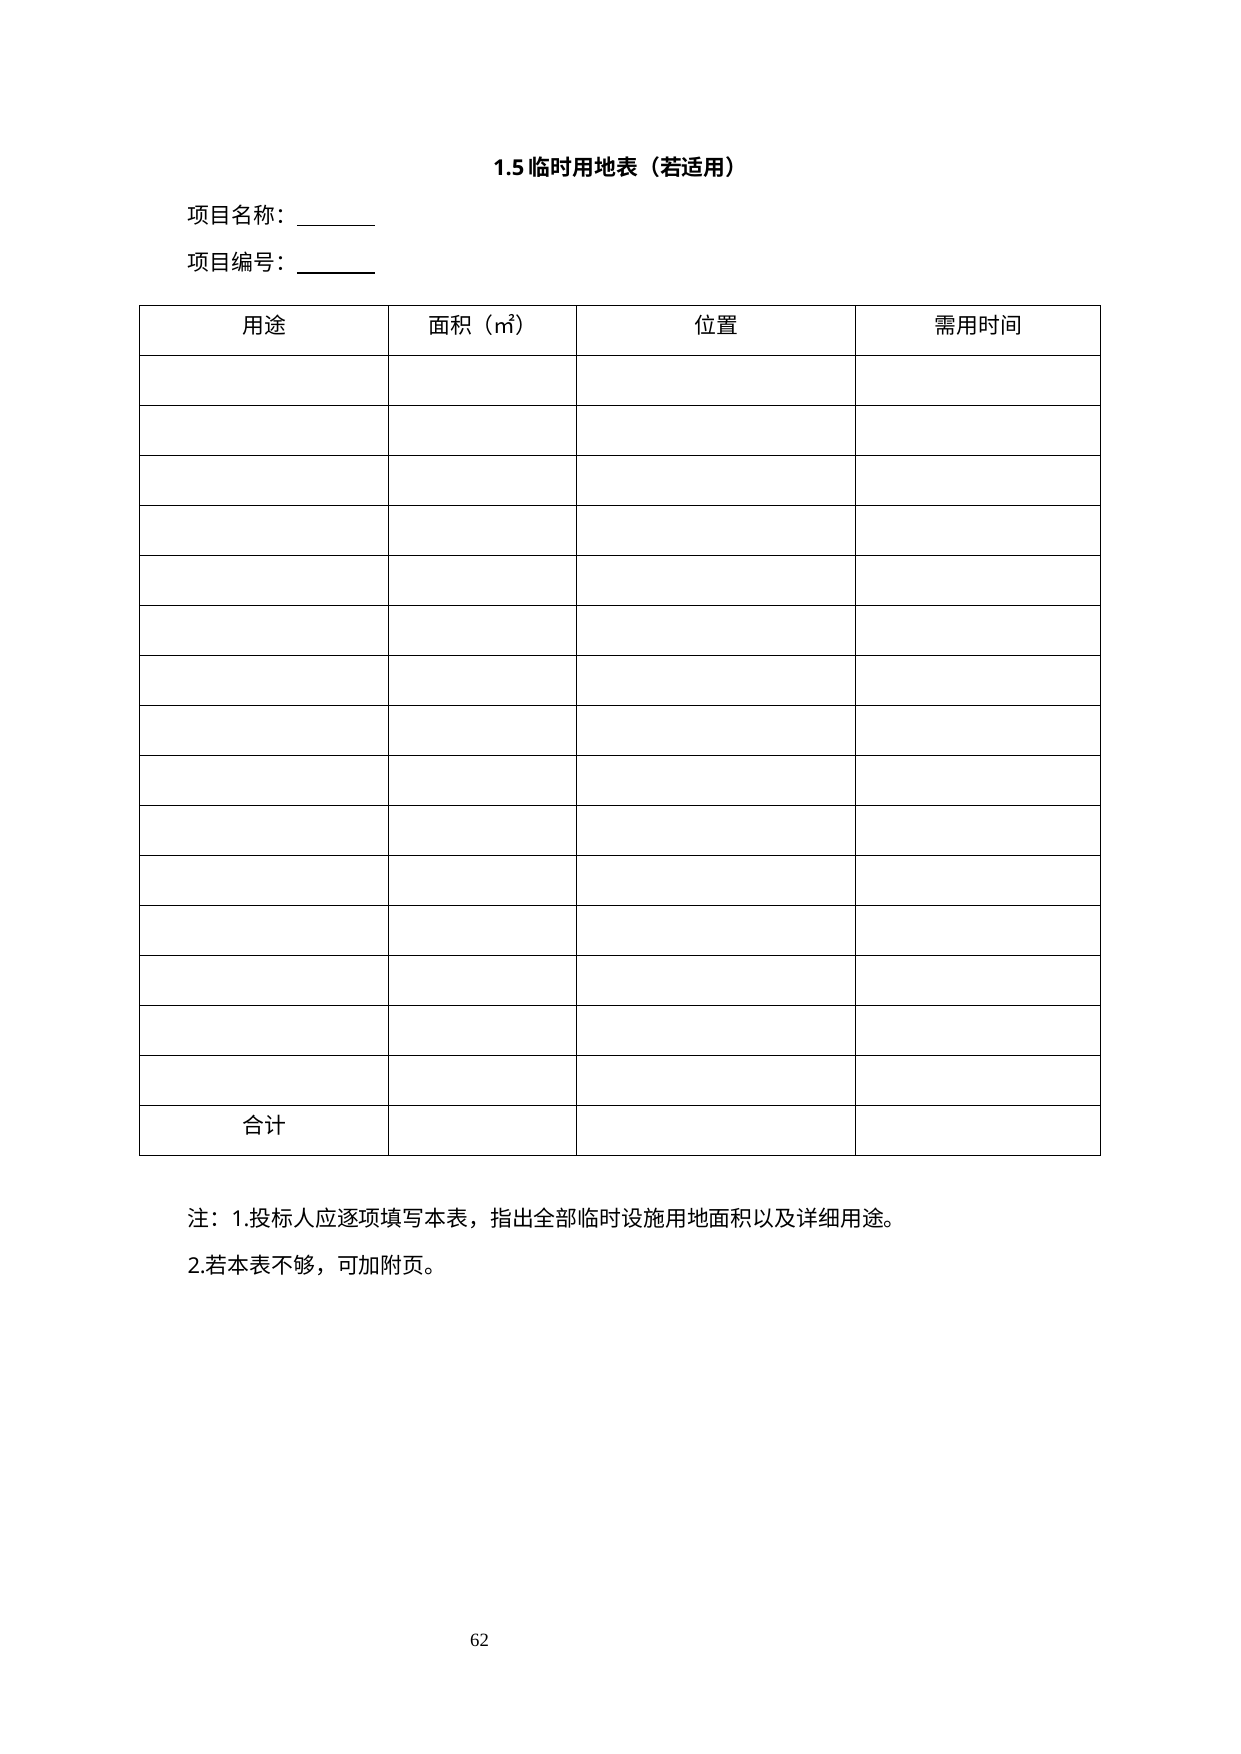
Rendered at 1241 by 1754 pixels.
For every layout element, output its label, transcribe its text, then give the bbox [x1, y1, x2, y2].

table_cell [389, 756, 576, 805]
table_cell [140, 1056, 388, 1105]
table_cell [389, 406, 576, 455]
table_cell [856, 606, 1100, 655]
table_cell [389, 956, 576, 1005]
table_cell [856, 1106, 1100, 1155]
table_cell [389, 1056, 576, 1105]
table_cell [856, 756, 1100, 805]
text 1.5临时用地表（若适用） [187, 150, 1053, 182]
table_cell [856, 806, 1100, 855]
table_cell [856, 1006, 1100, 1055]
table_cell [140, 856, 388, 905]
table_cell [577, 756, 855, 805]
table_cell [577, 1106, 855, 1155]
table_cell [389, 806, 576, 855]
table_cell 合计 [140, 1106, 388, 1155]
table_cell [856, 556, 1100, 605]
table_cell [389, 1106, 576, 1155]
table_cell [856, 406, 1100, 455]
table_cell [856, 906, 1100, 955]
table_cell [577, 956, 855, 1005]
table_cell [577, 856, 855, 905]
table_cell [389, 656, 576, 705]
table_cell [140, 506, 388, 555]
table_cell [856, 706, 1100, 755]
table_cell [140, 556, 388, 605]
table_cell [389, 356, 576, 405]
table_cell [577, 556, 855, 605]
table_cell [577, 1006, 855, 1055]
table_cell [856, 456, 1100, 505]
table_cell [577, 656, 855, 705]
table_cell [389, 856, 576, 905]
table_cell [140, 1006, 388, 1055]
table_cell [140, 956, 388, 1005]
table_cell [856, 356, 1100, 405]
table_cell [577, 906, 855, 955]
table_cell [577, 706, 855, 755]
table_cell [140, 806, 388, 855]
table_cell [140, 906, 388, 955]
table_cell [856, 856, 1100, 905]
table_cell [389, 1006, 576, 1055]
table_cell [389, 456, 576, 505]
table_header 面积（㎡） [389, 306, 576, 355]
table_header 位置 [577, 306, 855, 355]
text 注：1.投标人应逐项填写本表，指出全部临时设施用地面积以及详细用途。 [187, 1201, 1053, 1233]
text 项目编号： [187, 245, 1053, 277]
table_cell [577, 506, 855, 555]
table_cell [577, 806, 855, 855]
text 项目名称： [187, 198, 1053, 229]
table_cell [577, 456, 855, 505]
table_cell [389, 706, 576, 755]
table_cell [140, 756, 388, 805]
table_cell [389, 556, 576, 605]
table_cell [140, 356, 388, 405]
table_cell [140, 656, 388, 705]
table_cell [140, 456, 388, 505]
table_cell [577, 356, 855, 405]
table_cell [140, 706, 388, 755]
table_header 用途 [140, 306, 388, 355]
table_cell [140, 606, 388, 655]
table_cell [856, 1056, 1100, 1105]
table_header 需用时间 [856, 306, 1100, 355]
table_cell [389, 506, 576, 555]
table_cell [577, 1056, 855, 1105]
table_cell [140, 406, 388, 455]
table_cell [856, 956, 1100, 1005]
table_cell [389, 606, 576, 655]
table_cell [577, 406, 855, 455]
table_cell [856, 656, 1100, 705]
table_cell [856, 506, 1100, 555]
table_cell [577, 606, 855, 655]
table_cell [389, 906, 576, 955]
text 2.若本表不够，可加附页。 [187, 1248, 1053, 1280]
